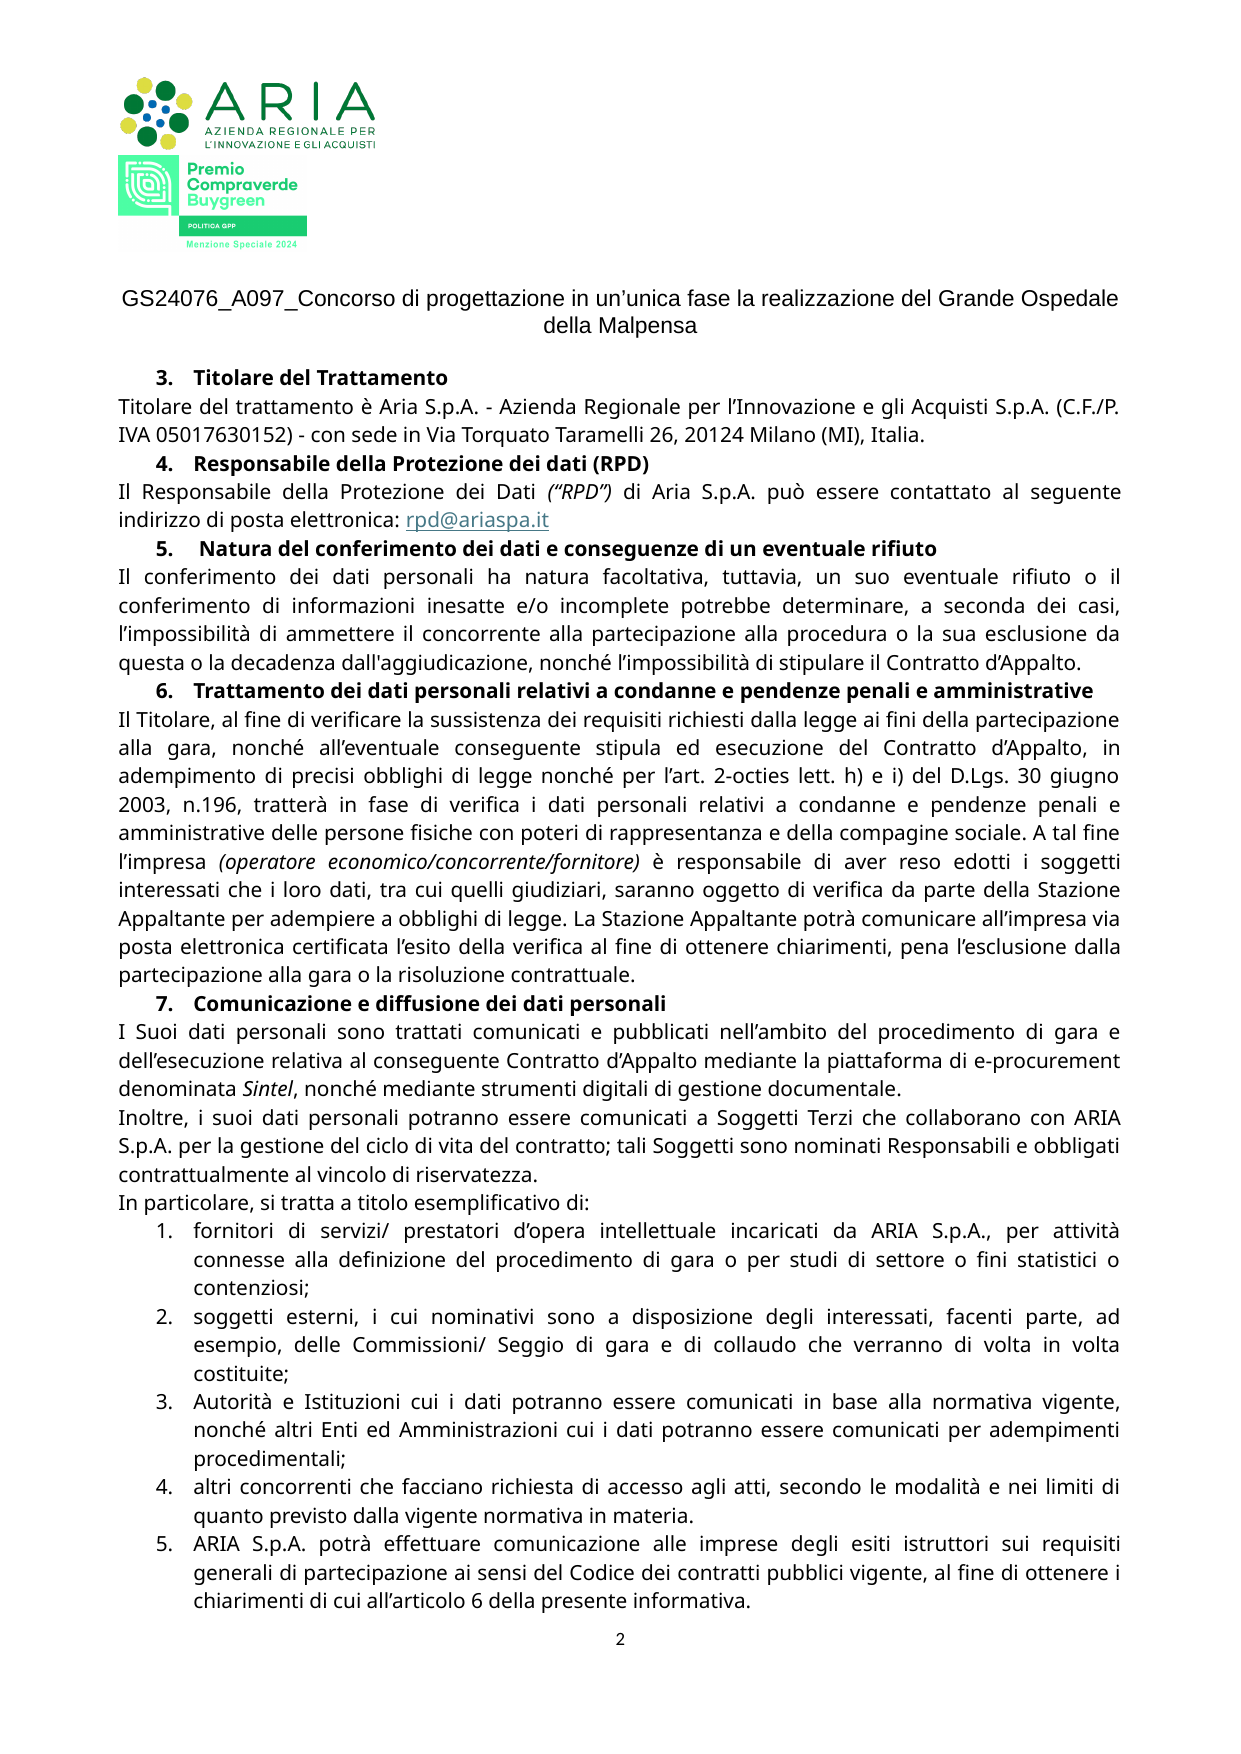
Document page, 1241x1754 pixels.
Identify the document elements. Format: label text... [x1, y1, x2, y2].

text Titolare del trattamento è Aria S.p.A. - Azienda Regionale per l’Innovazione e gli Acquisti S.p.A. (C.F./P. IVA 05017630152) - con sede in Via Torquato Taramelli 26, 20124 Milano (MI), Italia. [118, 392, 1122, 449]
list Comunicazione e diffusione dei dati personali [156, 989, 1122, 1017]
list Natura del conferimento dei dati e conseguenze di un eventuale rifiuto [156, 534, 1122, 562]
list ARIA S.p.A. potrà effettuare comunicazione alle imprese degli esiti istruttori sui requisiti generali di partecipazione ai sensi del Codice dei contratti pubblici vigente, al fine di ottenere i chiarimenti di cui all’articolo 6 della presente informativa. [156, 1529, 1122, 1615]
text Inoltre, i suoi dati personali potranno essere comunicati a Soggetti Terzi che collaborano con ARIA S.p.A. per la gestione del ciclo di vita del contratto; tali Soggetti sono nominati Responsabili e obbligati contrattualmente al vincolo di riservatezza. [118, 1103, 1122, 1188]
list fornitori di servizi/ prestatori d’opera intellettuale incaricati da ARIA S.p.A., per attività connesse alla definizione del procedimento di gara o per studi di settore o fini statistici o contenziosi; [156, 1217, 1122, 1302]
picture [118, 73, 380, 252]
list soggetti esterni, i cui nominativi sono a disposizione degli interessati, facenti parte, ad esempio, delle Commissioni/ Seggio di gara e di collaudo che verranno di volta in volta costituite; [156, 1302, 1122, 1387]
list Titolare del Trattamento [156, 363, 1122, 392]
text I Suoi dati personali sono trattati comunicati e pubblicati nell’ambito del procedimento di gara e dell’esecuzione relativa al conseguente Contratto d’Appalto mediante la piattaforma di e-procurement denominata Sintel, nonché mediante strumenti digitali di gestione documentale. [118, 1017, 1122, 1103]
text Il Titolare, al fine di verificare la sussistenza dei requisiti richiesti dalla legge ai fini della partecipazione alla gara, nonché all’eventuale conseguente stipula ed esecuzione del Contratto d’Appalto, in adempimento di precisi obblighi di legge nonché per l’art. 2-octies lett. h) e i) del D.Lgs. 30 giugno 2003, n.196, tratterà in fase di verifica i dati personali relativi a condanne e pendenze penali e amministrative delle persone fisiche con poteri di rappresentanza e della compagine sociale. A tal fine l’impresa (operatore economico/concorrente/fornitore) è responsabile di aver reso edotti i soggetti interessati che i loro dati, tra cui quelli giudiziari, saranno oggetto di verifica da parte della Stazione Appaltante per adempiere a obblighi di legge. La Stazione Appaltante potrà comunicare all’impresa via posta elettronica certificata l’esito della verifica al fine di ottenere chiarimenti, pena l’esclusione dalla partecipazione alla gara o la risoluzione contrattuale. [118, 705, 1122, 989]
list Autorità e Istituzioni cui i dati potranno essere comunicati in base alla normativa vigente, nonché altri Enti ed Amministrazioni cui i dati potranno essere comunicati per adempimenti procedimentali; [156, 1387, 1122, 1472]
list altri concorrenti che facciano richiesta di accesso agli atti, secondo le modalità e nei limiti di quanto previsto dalla vigente normativa in materia. [156, 1472, 1122, 1529]
text Il conferimento dei dati personali ha natura facoltativa, tuttavia, un suo eventuale rifiuto o il conferimento di informazioni inesatte e/o incomplete potrebbe determinare, a seconda dei casi, l’impossibilità di ammettere il concorrente alla partecipazione alla procedura o la sua esclusione da questa o la decadenza dall'aggiudicazione, nonché l’impossibilità di stipulare il Contratto d’Appalto. [118, 562, 1122, 676]
text In particolare, si tratta a titolo esemplificativo di: [118, 1188, 1122, 1217]
text Il Responsabile della Protezione dei Dati (“RPD”) di Aria S.p.A. può essere contattato al seguente indirizzo di posta elettronica: rpd@ariaspa.it [118, 477, 1122, 534]
list Responsabile della Protezione dei dati (RPD) [156, 449, 1122, 477]
list Trattamento dei dati personali relativi a condanne e pendenze penali e amministrative [156, 676, 1122, 705]
